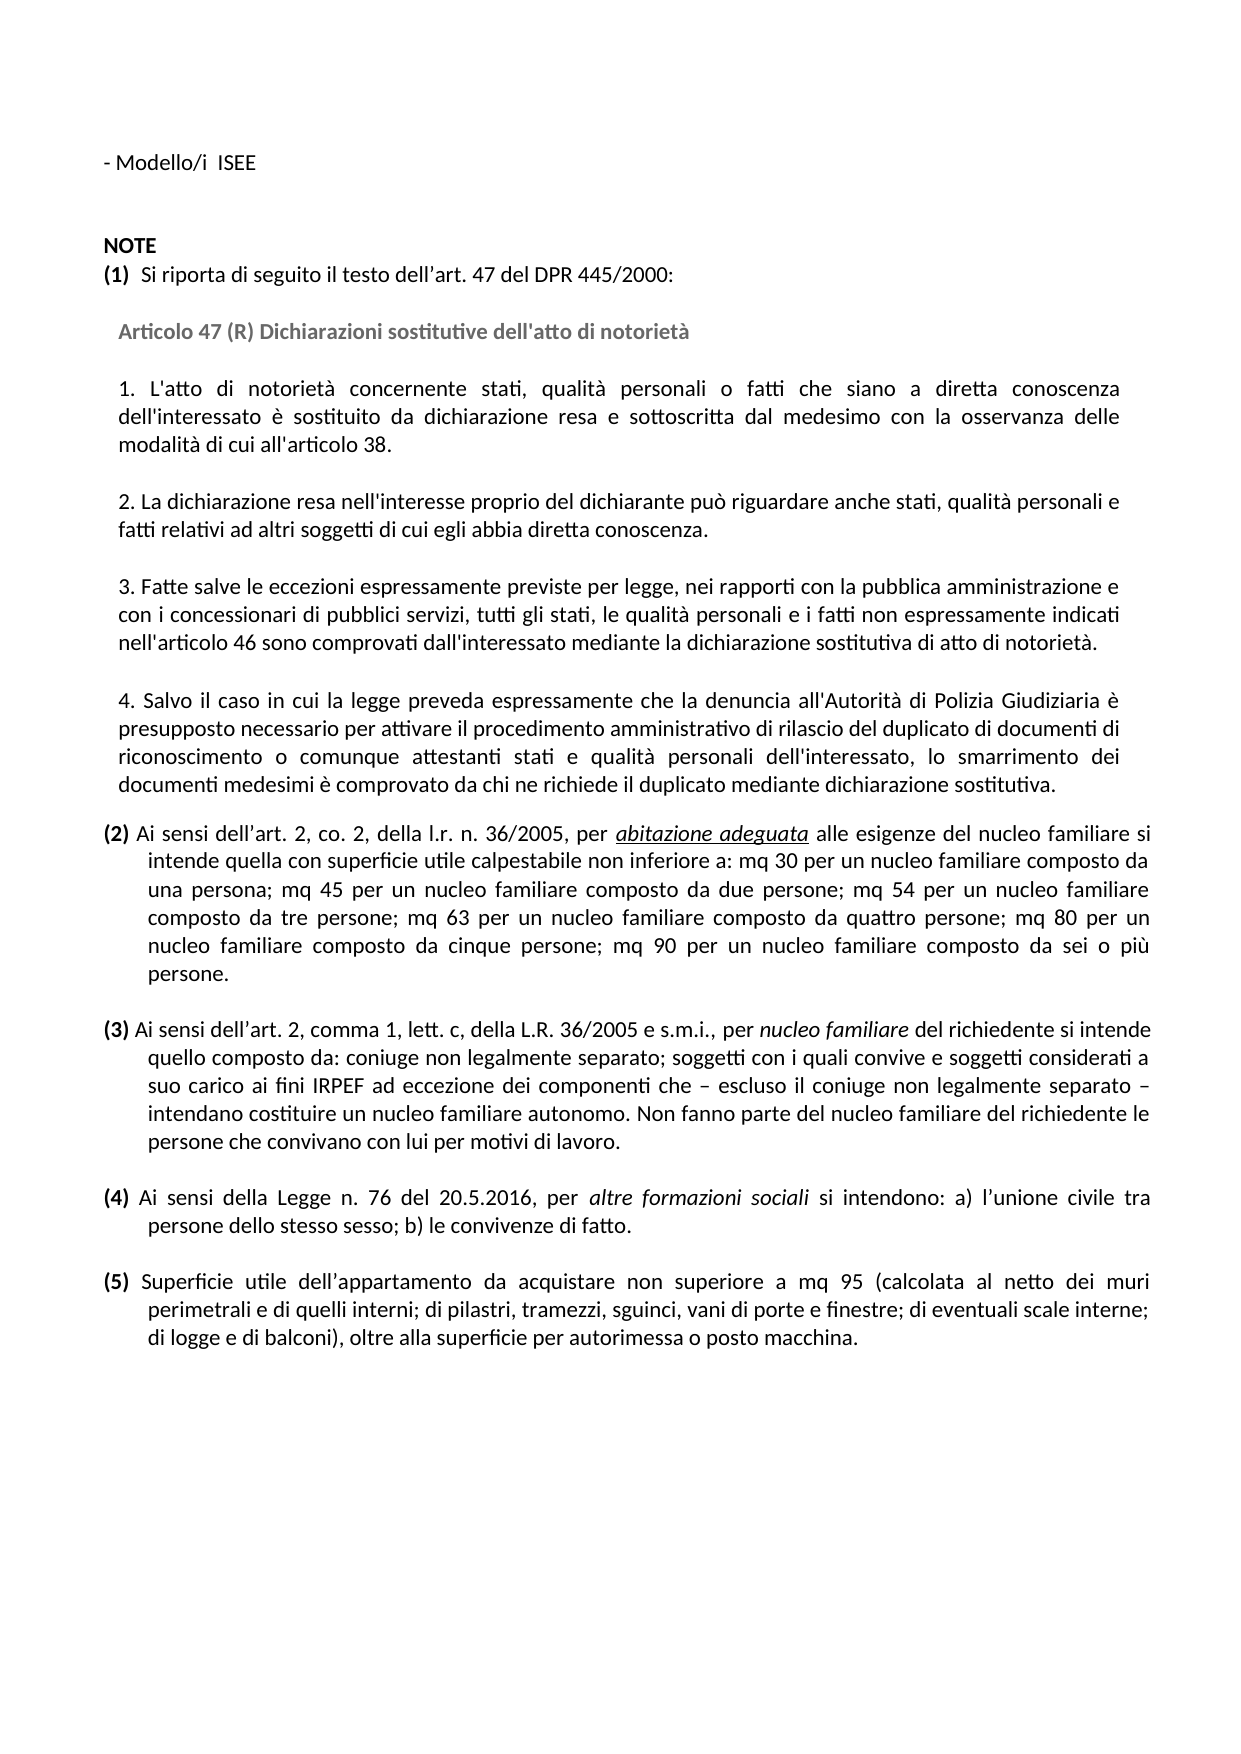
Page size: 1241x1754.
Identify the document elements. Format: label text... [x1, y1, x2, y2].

text 3. Fatte salve le eccezioni espressamente previste per legge, nei rapporti con la pubblica amministrazione e con i concessionari di pubblici servizi, tutti gli stati, le qualità personali e i fatti non espressamente indicati nell'articolo 46 sono comprovati dall'interessato mediante la dichiarazione sostitutiva di atto di notorietà. [118, 572, 1122, 657]
text 2. La dichiarazione resa nell'interesse proprio del dichiarante può riguardare anche stati, qualità personali e fatti relativi ad altri soggetti di cui egli abbia diretta conoscenza. [118, 487, 1122, 543]
text - Modello/i ISEE [103, 148, 1152, 176]
text (5) Superficie utile dell’appartamento da acquistare non superiore a mq 95 (calcolata al netto dei muri perimetrali e di quelli interni; di pilastri, tramezzi, sguinci, vani di porte e finestre; di eventuali scale interne; di logge e di balconi), oltre alla superficie per autorimessa o posto macchina. [103, 1267, 1152, 1351]
list Si riporta di seguito il testo dell’art. 47 del DPR 445/2000: [103, 260, 1152, 288]
text (4) Ai sensi della Legge n. 76 del 20.5.2016, per altre formazioni sociali si intendono: a) l’unione civile tra persone dello stesso sesso; b) le convivenze di fatto. [103, 1183, 1152, 1239]
text 4. Salvo il caso in cui la legge preveda espressamente che la denuncia all'Autorità di Polizia Giudiziaria è presupposto necessario per attivare il procedimento amministrativo di rilascio del duplicato di documenti di riconoscimento o comunque attestanti stati e qualità personali dell'interessato, lo smarrimento dei documenti medesimi è comprovato da chi ne richiede il duplicato mediante dichiarazione sostitutiva. [118, 686, 1122, 798]
text Articolo 47 (R) Dichiarazioni sostitutive dell'atto di notorietà [118, 317, 1122, 345]
text 1. L'atto di notorietà concernente stati, qualità personali o fatti che siano a diretta conoscenza dell'interessato è sostituito da dichiarazione resa e sottoscritta dal medesimo con la osservanza delle modalità di cui all'articolo 38. [118, 374, 1122, 458]
text (2) Ai sensi dell’art. 2, co. 2, della l.r. n. 36/2005, per abitazione adeguata alle esigenze del nucleo familiare si intende quella con superficie utile calpestabile non inferiore a: mq 30 per un nucleo familiare composto da una persona; mq 45 per un nucleo familiare composto da due persone; mq 54 per un nucleo familiare composto da tre persone; mq 63 per un nucleo familiare composto da quattro persone; mq 80 per un nucleo familiare composto da cinque persone; mq 90 per un nucleo familiare composto da sei o più persone. [103, 819, 1152, 987]
text (3) Ai sensi dell’art. 2, comma 1, lett. c, della L.R. 36/2005 e s.m.i., per nucleo familiare del richiedente si intende quello composto da: coniuge non legalmente separato; soggetti con i quali convive e soggetti considerati a suo carico ai fini IRPEF ad eccezione dei componenti che – escluso il coniuge non legalmente separato – intendano costituire un nucleo familiare autonomo. Non fanno parte del nucleo familiare del richiedente le persone che convivano con lui per motivi di lavoro. [103, 1015, 1152, 1155]
text NOTE [103, 232, 1152, 260]
